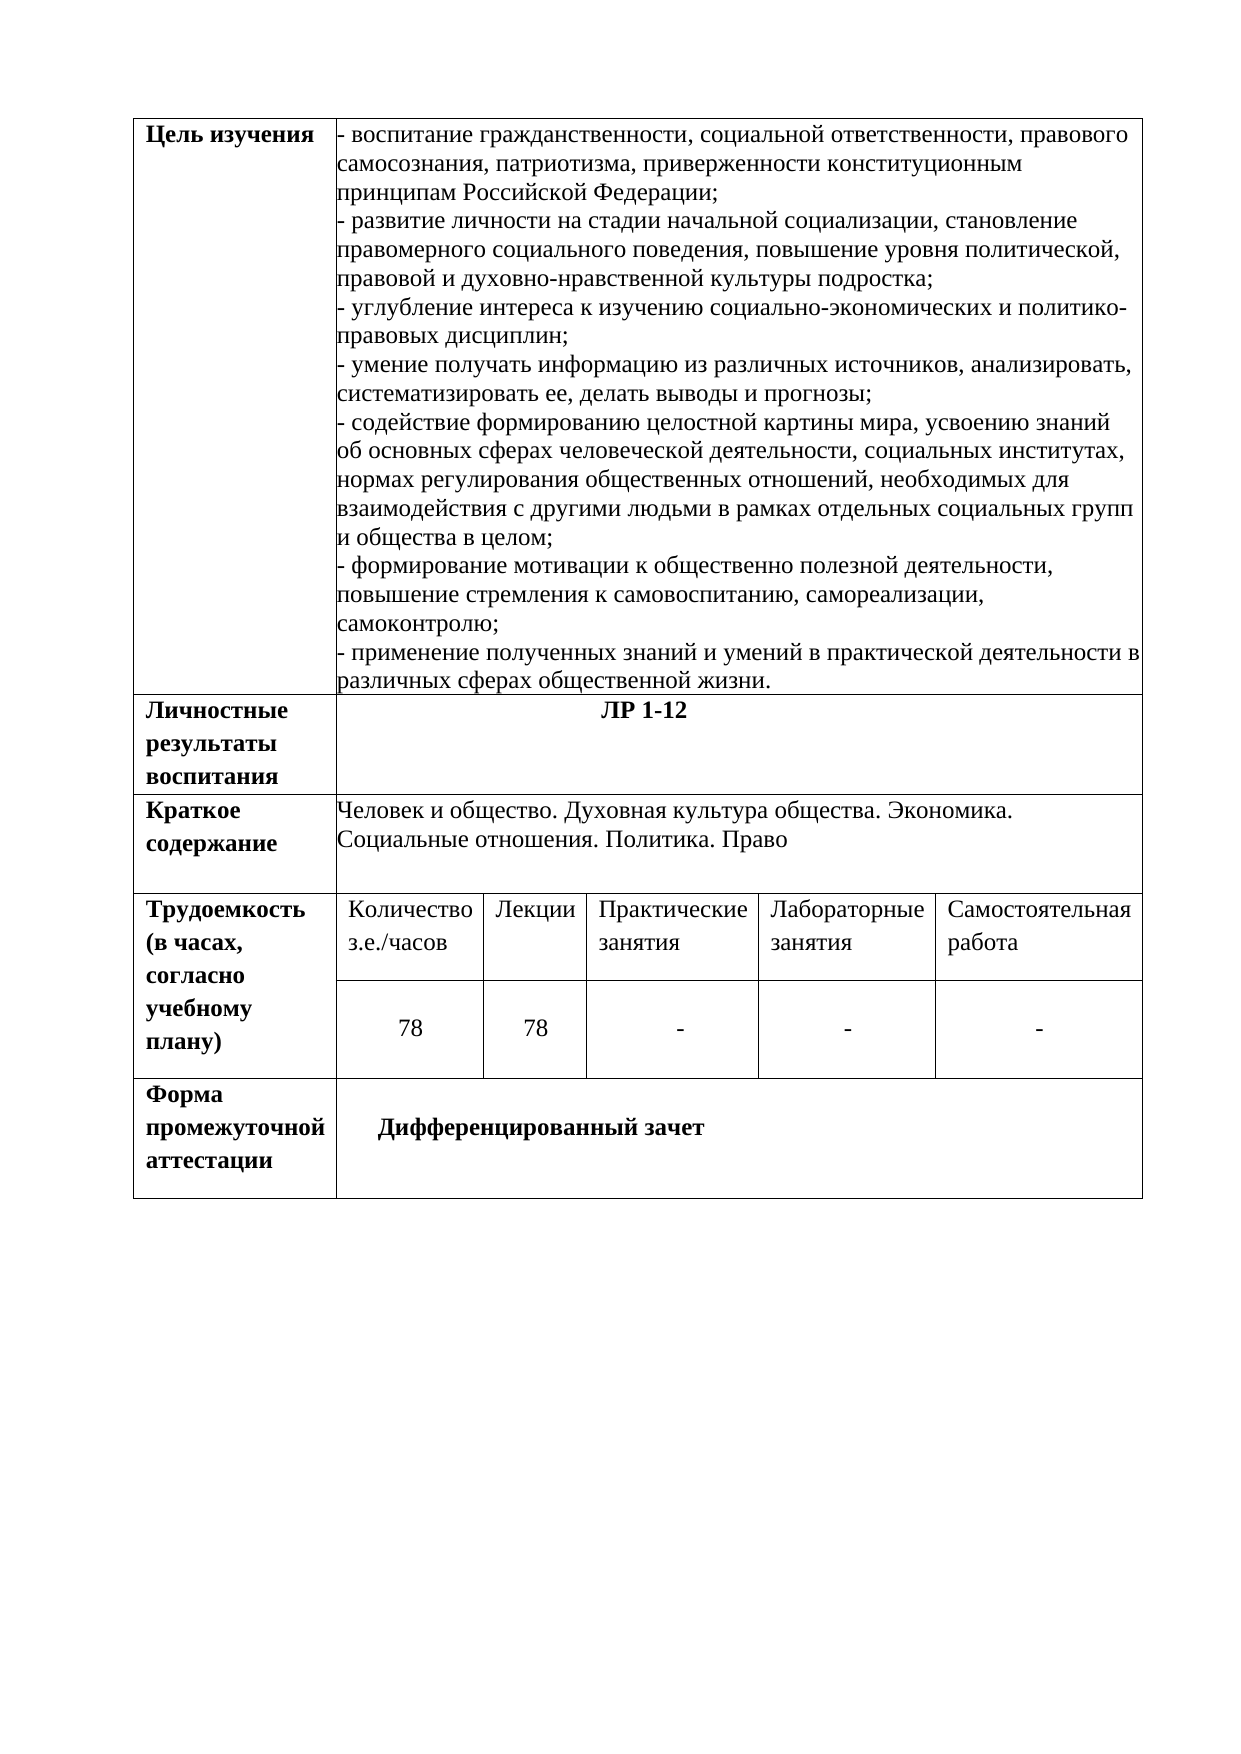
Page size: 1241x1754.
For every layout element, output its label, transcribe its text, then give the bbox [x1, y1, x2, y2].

table_cell - воспитание гражданственности, социальной ответственности, правового самосознания, патриотизма, приверженности конституционным принципам Российской Федерации; - развитие личности на стадии начальной социализации, становление правомерного социального поведения, повышение уровня политической, правовой и духовно-нравственной культуры подростка; - углубление интереса к изучению социально-экономических и политико-правовых дисциплин; - умение получать информацию из различных источников, анализировать, систематизировать ее, делать выводы и прогнозы; - содействие формированию целостной картины мира, усвоению знаний об основных сферах человеческой деятельности, социальных институтах, нормах регулирования общественных отношений, необходимых для взаимодействия с другими людьми в рамках отдельных социальных групп и общества в целом; - формирование мотивации к общественно полезной деятельности, повышение стремления к самовоспитанию, самореализации, самоконтролю; - применение полученных знаний и умений в практической деятельности в различных сферах общественной жизни. [337, 119, 1142, 694]
table_cell 78 [484, 981, 586, 1078]
table_cell Краткое содержание [134, 795, 336, 893]
table_cell - [759, 981, 935, 1078]
table_cell - [587, 981, 758, 1078]
table_cell Самостоятельная работа [936, 894, 1142, 980]
table_cell Личностные результаты воспитания [134, 695, 336, 794]
table_cell Человек и общество. Духовная культура общества. Экономика. Социальные отношения. Политика. Право [337, 795, 1142, 893]
table_cell Трудоемкость (в часах, согласно учебному плану) [134, 894, 336, 1078]
table_cell Форма промежуточной аттестации [134, 1079, 336, 1198]
table_cell Количество з.е./часов [337, 894, 483, 980]
table_cell Лабораторные занятия [759, 894, 935, 980]
table_cell 78 [337, 981, 483, 1078]
table_cell Цель изучения [134, 119, 336, 694]
table_cell Практические занятия [587, 894, 758, 980]
table_cell Дифференцированный зачет [337, 1079, 1142, 1198]
table_cell ЛР 1-12 [337, 695, 1142, 794]
table_cell Лекции [484, 894, 586, 980]
table_cell - [936, 981, 1142, 1078]
